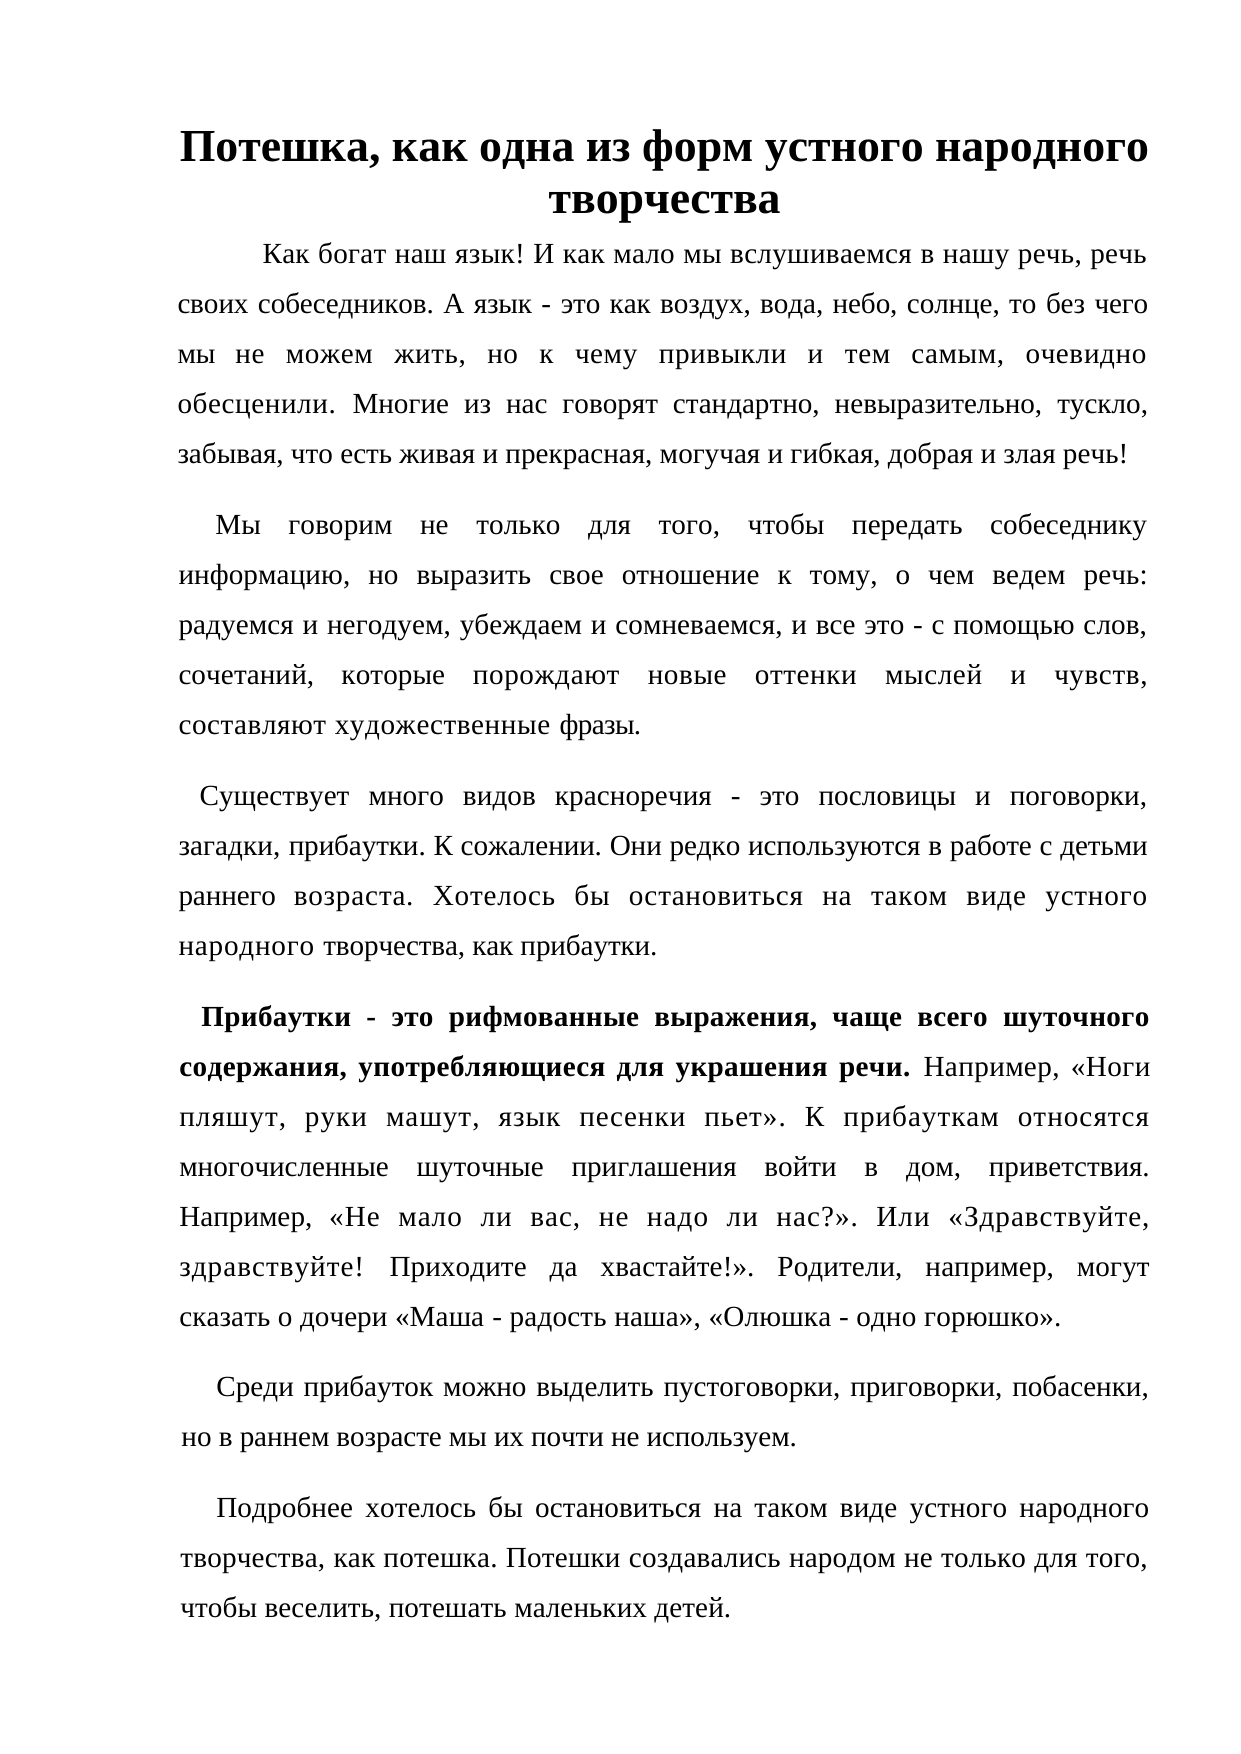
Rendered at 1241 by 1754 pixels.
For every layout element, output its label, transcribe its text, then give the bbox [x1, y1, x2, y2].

text Среди прибауток можно выделить пустоговорки, приговорки, побасенки, но в раннем возрасте мы их почти не используем. [181, 1357, 1150, 1457]
text Существует много видов красноречия - это пословицы и поговорки, загадки, прибаутки. К сожалении. Они редко используются в работе с детьми раннего возраста. Хотелось бы остановиться на таком виде устного народного творчества, как прибаутки. [178, 765, 1149, 965]
text Подробнее хотелось бы остановиться на таком виде устного народного творчества, как потешка. Потешки создавались народом не только для того, чтобы веселить, потешать маленьких детей. [180, 1478, 1151, 1628]
text Как богат наш язык! И как мало мы вслушиваемся в нашу речь, речь своих собеседников. А язык - это как воздух, вода, небо, солнце, то без чего мы не можем жить, но к чему привыкли и тем самым, очевидно обесценили. Многие из нас говорят стандартно, невыразительно, тускло, забывая, что есть живая и прекрасная, могучая и гибкая, добрая и злая речь! [177, 223, 1149, 473]
text Мы говорим не только для того, чтобы передать собеседнику информацию, но выразить свое отношение к тому, о чем ведем речь: радуемся и негодуем, убеждаем и сомневаемся, и все это - с помощью слов, сочетаний, которые порождают новые оттенки мыслей и чувств, составляют художественные фразы. [178, 494, 1149, 744]
text Прибаутки - это рифмованные выражения, чаще всего шуточного содержания, употребляющиеся для украшения речи. Например, «Ноги пляшут, руки машут, язык песенки пьет». К прибауткам относятся многочисленные шуточные приглашения войти в дом, приветствия. Например, «Не мало ли вас, не надо ли нас?». Или «Здравствуйте, здравствуйте! Приходите да хвастайте!». Родители, например, могут сказать о дочери «Маша - радость наша», «Олюшка - одно горюшко». [179, 986, 1151, 1336]
text Потешка, как одна из форм устного народного творчества [177, 118, 1152, 223]
